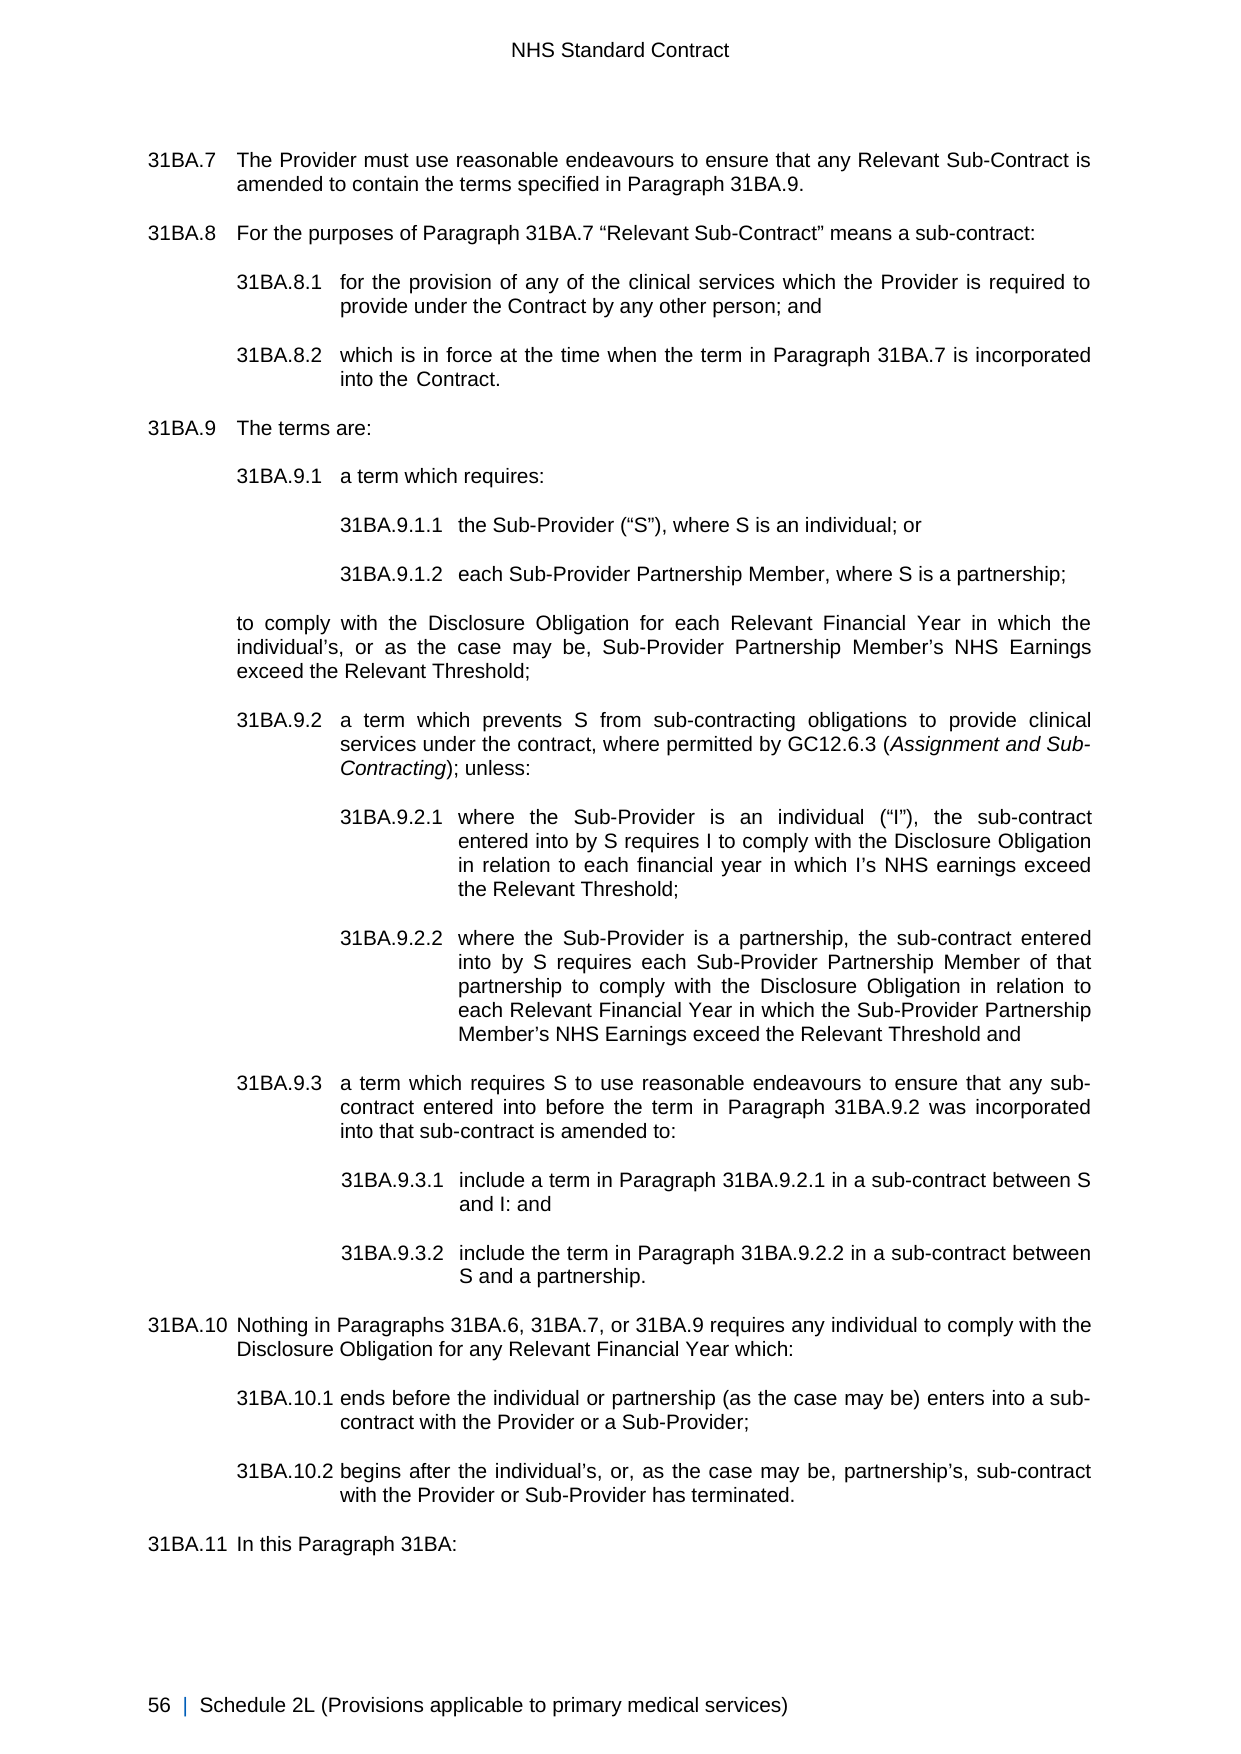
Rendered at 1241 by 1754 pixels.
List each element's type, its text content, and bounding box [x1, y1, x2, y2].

text 31BA.10 Nothing in Paragraphs 31BA.6, 31BA.7, or 31BA.9 requires any individual to comply with the Disclosure Obligation for any Relevant Financial Year which: [148, 1313, 1092, 1361]
text 31BA.8.2 which is in force at the time when the term in Paragraph 31BA.7 is incorporated into the Contract. [236, 342, 1092, 390]
text 31BA.9.2.2 where the Sub-Provider is a partnership, the sub-contract entered into by S requires each Sub-Provider Partnership Member of that partnership to comply with the Disclosure Obligation in relation to each Relevant Financial Year in which the Sub-Provider Partnership Member’s NHS Earnings exceed the Relevant Threshold and [340, 926, 1092, 1046]
text 31BA.9.2.1 where the Sub-Provider is an individual (“I”), the sub-contract entered into by S requires I to comply with the Disclosure Obligation in relation to each financial year in which I’s NHS earnings exceed the Relevant Threshold; [340, 805, 1092, 901]
text to comply with the Disclosure Obligation for each Relevant Financial Year in which the individual’s, or as the case may be, Sub-Provider Partnership Member’s NHS Earnings exceed the Relevant Threshold; [236, 611, 1092, 683]
text 31BA.9.1.2 each Sub-Provider Partnership Member, where S is a partnership; [340, 562, 1092, 586]
text 31BA.9.2 a term which prevents S from sub-contracting obligations to provide clinical services under the contract, where permitted by GC12.6.3 (Assignment and Sub-Contracting); unless: [236, 708, 1092, 780]
text 31BA.9.3.1 include a term in Paragraph 31BA.9.2.1 in a sub-contract between S and I: and [341, 1167, 1092, 1215]
text 31BA.8.1 for the provision of any of the clinical services which the Provider is required to provide under the Contract by any other person; and [236, 269, 1092, 317]
text 31BA.9.3.2 include the term in Paragraph 31BA.9.2.2 in a sub-contract between S and a partnership. [341, 1240, 1092, 1288]
text 31BA.9.1 a term which requires: [236, 464, 1092, 488]
text 31BA.11 In this Paragraph 31BA: [148, 1532, 1092, 1556]
text 31BA.10.1 ends before the individual or partnership (as the case may be) enters into a sub-contract with the Provider or a Sub-Provider; [236, 1386, 1092, 1434]
text 31BA.9.1.1 the Sub-Provider (“S”), where S is an individual; or [340, 513, 1092, 537]
text 31BA.9 The terms are: [148, 415, 1092, 439]
text 31BA.10.2 begins after the individual’s, or, as the case may be, partnership’s, sub-contract with the Provider or Sub-Provider has terminated. [236, 1459, 1092, 1507]
text 31BA.7 The Provider must use reasonable endeavours to ensure that any Relevant Sub-Contract is amended to contain the terms specified in Paragraph 31BA.9. [148, 148, 1092, 196]
text 31BA.8 For the purposes of Paragraph 31BA.7 “Relevant Sub-Contract” means a sub-contract: [148, 221, 1092, 244]
text 31BA.9.3 a term which requires S to use reasonable endeavours to ensure that any sub-contract entered into before the term in Paragraph 31BA.9.2 was incorporated into that sub-contract is amended to: [236, 1071, 1092, 1142]
